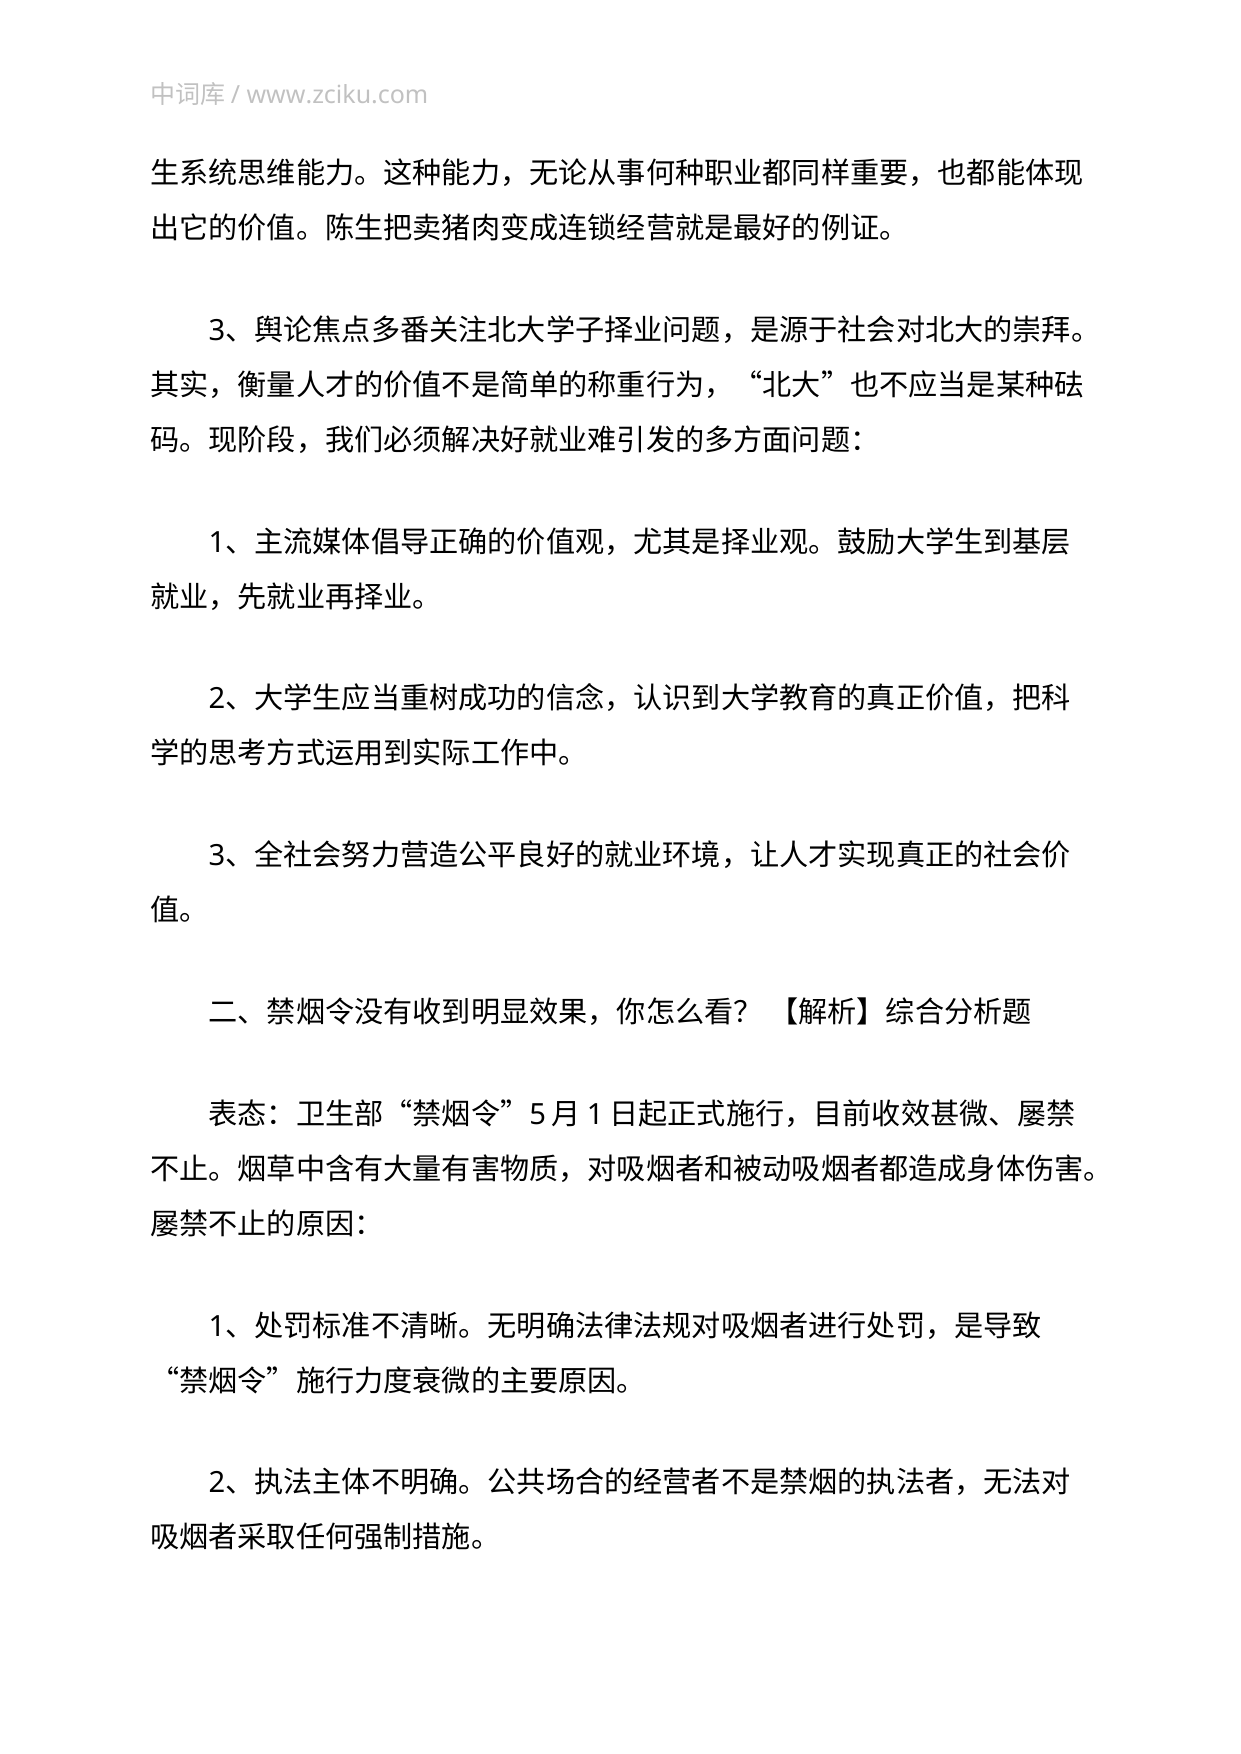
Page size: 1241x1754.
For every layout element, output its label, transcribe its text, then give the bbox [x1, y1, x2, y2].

text 2、执法主体不明确。公共场合的经营者不是禁烟的执法者，无法对吸烟者采取任何强制措施。 [150, 1459, 1090, 1556]
text 1、主流媒体倡导正确的价值观，尤其是择业观。鼓励大学生到基层就业，先就业再择业。 [150, 518, 1090, 616]
text 3、舆论焦点多番关注北大学子择业问题，是源于社会对北大的崇拜。其实，衡量人才的价值不是简单的称重行为，“北大”也不应当是某种砝码。现阶段，我们必须解决好就业难引发的多方面问题： [150, 307, 1090, 459]
text 二、禁烟令没有收到明显效果，你怎么看？ 【解析】综合分析题 [150, 989, 1090, 1031]
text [150, 150, 1090, 247]
text 表态：卫生部“禁烟令”5月1日起正式施行，目前收效甚微、屡禁不止。烟草中含有大量有害物质，对吸烟者和被动吸烟者都造成身体伤害。屡禁不止的原因： [150, 1090, 1090, 1243]
text 3、全社会努力营造公平良好的就业环境，让人才实现真正的社会价值。 [150, 832, 1090, 929]
text 1、处罚标准不清晰。无明确法律法规对吸烟者进行处罚，是导致“禁烟令”施行力度衰微的主要原因。 [150, 1302, 1090, 1399]
text 2、大学生应当重树成功的信念，认识到大学教育的真正价值，把科学的思考方式运用到实际工作中。 [150, 675, 1090, 772]
